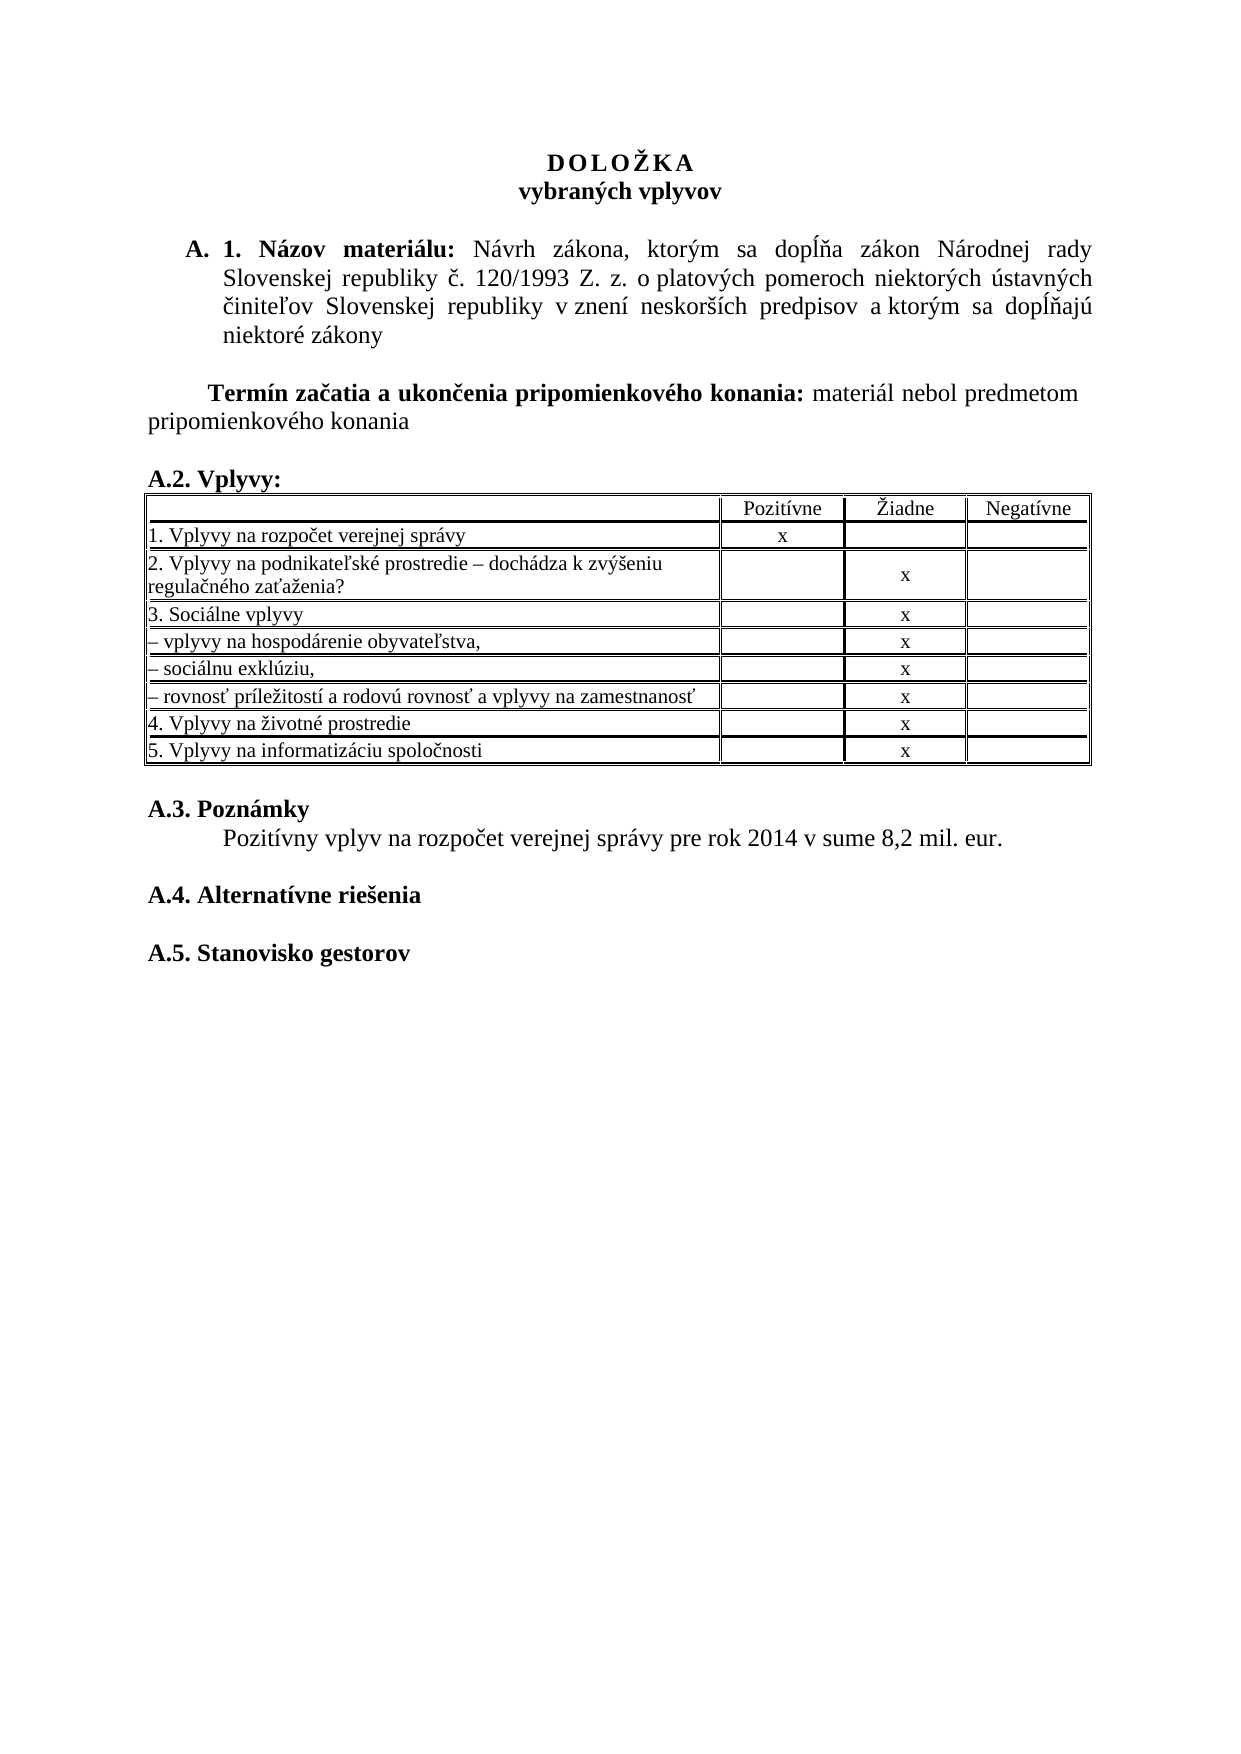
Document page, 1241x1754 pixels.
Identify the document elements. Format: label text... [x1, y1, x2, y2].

table_header Pozitívne [721, 494, 844, 520]
table_cell x [846, 602, 965, 626]
table_cell [722, 711, 843, 735]
table_cell [966, 735, 1089, 762]
table_cell [966, 708, 1090, 735]
table_cell x [846, 629, 965, 653]
table_cell [966, 626, 1090, 653]
table_header [147, 496, 721, 520]
table_cell x [844, 738, 966, 762]
table_cell x [846, 711, 965, 735]
table_cell [722, 684, 843, 708]
text A.5. Stanovisko gestorov [148, 938, 1093, 967]
table_cell [722, 657, 843, 680]
text Pozitívny vplyv na rozpočet verejnej správy pre rok 2014 v sume 8,2 mil. eur. [148, 823, 1093, 852]
table_cell [722, 602, 843, 626]
table_cell 5. Vplyvy na informatizáciu spoločnosti [147, 735, 721, 762]
table_cell x [846, 657, 965, 680]
table_cell [722, 629, 843, 653]
table_cell 2. Vplyvy na podnikateľské prostredie – dochádza k zvýšeniu regulačného zaťaženia? [147, 547, 719, 598]
table_cell x [846, 551, 965, 598]
table_cell 4. Vplyvy na životné prostredie [145, 708, 721, 735]
table_cell x [846, 684, 965, 708]
table_cell [968, 680, 1089, 708]
text A.4. Alternatívne riešenia [148, 852, 1093, 909]
table_header Negatívne [966, 496, 1089, 520]
table_cell 1. Vplyvy na rozpočet verejnej správy [147, 520, 719, 547]
table_cell [968, 599, 1089, 626]
list 1. Názov materiálu: Návrh zákona, ktorým sa dopĺňa zákon Národnej rady Slovenskej republiky č. 120/1993 Z. z. o platových pomeroch niektorých ústavných činiteľov Slovenskej republiky v znení neskorších predpisov a ktorým sa dopĺňajú niektoré zákony [185, 234, 1093, 349]
table_cell – vplyvy na hospodárenie obyvateľstva, [145, 626, 721, 653]
table_cell 3. Sociálne vplyvy [147, 599, 719, 626]
text A.2. Vplyvy: [148, 464, 1093, 493]
table_cell [846, 523, 965, 547]
table_cell [722, 551, 843, 598]
text Termín začatia a ukončenia pripomienkového konania: materiál nebol predmetom pripomienkového konania [148, 378, 1093, 435]
table_header Žiadne [844, 496, 966, 520]
table_cell [968, 547, 1089, 598]
table_cell [968, 653, 1089, 680]
table_cell – rovnosť príležitostí a rodovú rovnosť a vplyvy na zamestnanosť [147, 680, 719, 708]
text Doložka [148, 148, 1093, 176]
table_cell [968, 520, 1089, 547]
table_cell [721, 738, 844, 762]
text A.3. Poznámky [148, 794, 1093, 823]
table_cell x [722, 523, 843, 547]
text vybraných vplyvov [148, 176, 1093, 205]
table_cell – sociálnu exklúziu, [147, 653, 719, 680]
